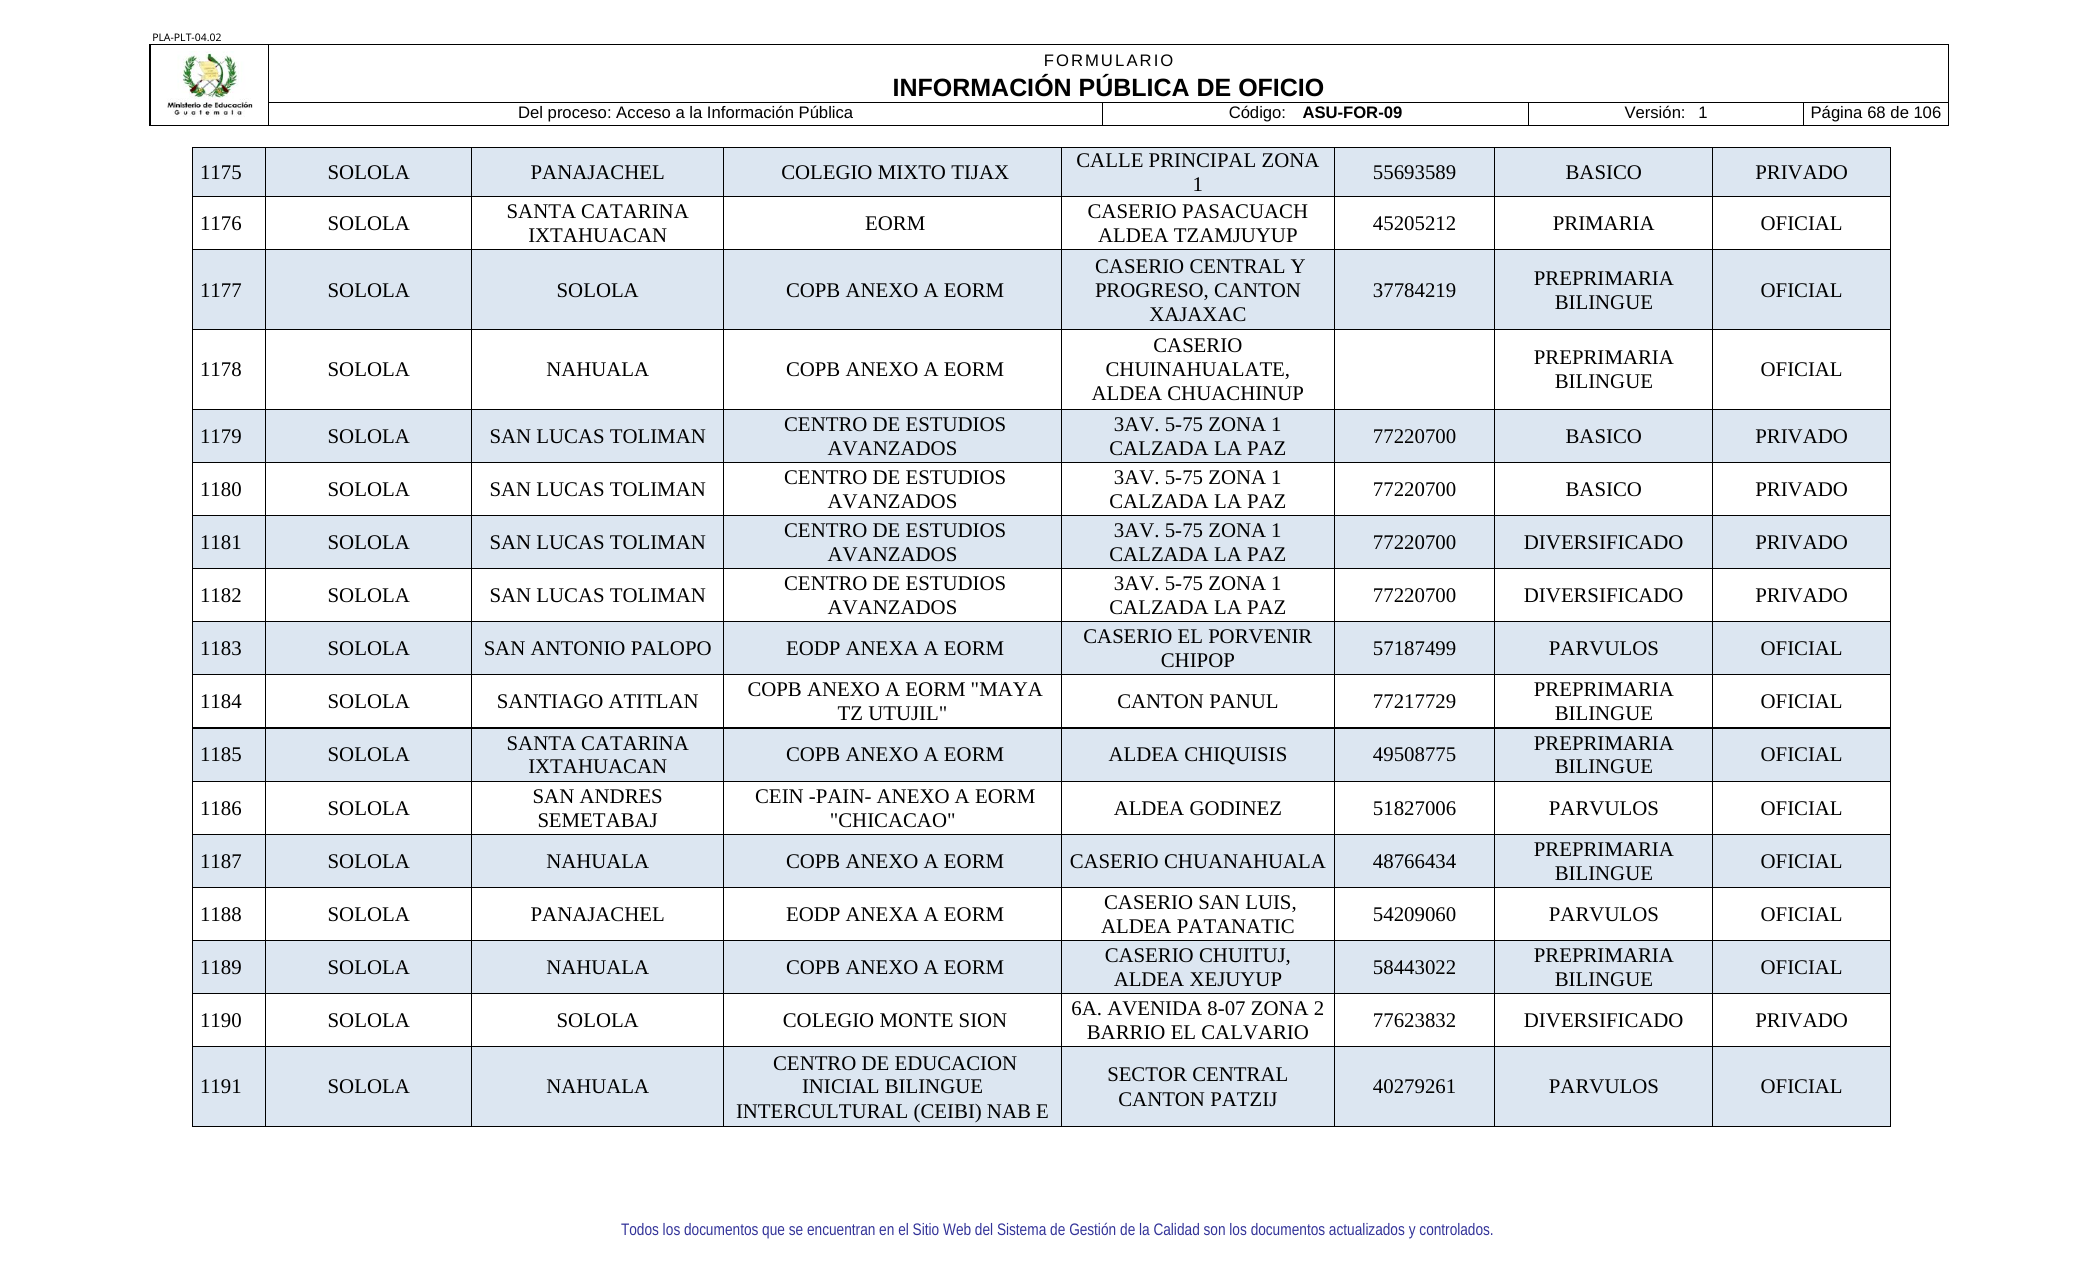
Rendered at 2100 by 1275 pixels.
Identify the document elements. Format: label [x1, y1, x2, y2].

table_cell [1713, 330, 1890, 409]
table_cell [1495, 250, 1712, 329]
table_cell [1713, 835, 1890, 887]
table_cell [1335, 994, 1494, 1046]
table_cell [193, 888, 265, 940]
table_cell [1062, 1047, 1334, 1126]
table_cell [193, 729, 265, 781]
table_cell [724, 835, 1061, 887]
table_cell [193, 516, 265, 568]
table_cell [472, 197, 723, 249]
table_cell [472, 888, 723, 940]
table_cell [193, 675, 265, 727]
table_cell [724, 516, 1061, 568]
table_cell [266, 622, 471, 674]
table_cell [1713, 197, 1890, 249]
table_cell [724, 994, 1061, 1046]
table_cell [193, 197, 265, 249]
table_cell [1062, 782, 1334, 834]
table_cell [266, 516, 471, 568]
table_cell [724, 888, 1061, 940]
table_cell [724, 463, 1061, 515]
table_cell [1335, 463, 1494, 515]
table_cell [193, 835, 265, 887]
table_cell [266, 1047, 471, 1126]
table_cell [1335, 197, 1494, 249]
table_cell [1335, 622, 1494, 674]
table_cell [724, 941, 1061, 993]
picture [166, 51, 253, 117]
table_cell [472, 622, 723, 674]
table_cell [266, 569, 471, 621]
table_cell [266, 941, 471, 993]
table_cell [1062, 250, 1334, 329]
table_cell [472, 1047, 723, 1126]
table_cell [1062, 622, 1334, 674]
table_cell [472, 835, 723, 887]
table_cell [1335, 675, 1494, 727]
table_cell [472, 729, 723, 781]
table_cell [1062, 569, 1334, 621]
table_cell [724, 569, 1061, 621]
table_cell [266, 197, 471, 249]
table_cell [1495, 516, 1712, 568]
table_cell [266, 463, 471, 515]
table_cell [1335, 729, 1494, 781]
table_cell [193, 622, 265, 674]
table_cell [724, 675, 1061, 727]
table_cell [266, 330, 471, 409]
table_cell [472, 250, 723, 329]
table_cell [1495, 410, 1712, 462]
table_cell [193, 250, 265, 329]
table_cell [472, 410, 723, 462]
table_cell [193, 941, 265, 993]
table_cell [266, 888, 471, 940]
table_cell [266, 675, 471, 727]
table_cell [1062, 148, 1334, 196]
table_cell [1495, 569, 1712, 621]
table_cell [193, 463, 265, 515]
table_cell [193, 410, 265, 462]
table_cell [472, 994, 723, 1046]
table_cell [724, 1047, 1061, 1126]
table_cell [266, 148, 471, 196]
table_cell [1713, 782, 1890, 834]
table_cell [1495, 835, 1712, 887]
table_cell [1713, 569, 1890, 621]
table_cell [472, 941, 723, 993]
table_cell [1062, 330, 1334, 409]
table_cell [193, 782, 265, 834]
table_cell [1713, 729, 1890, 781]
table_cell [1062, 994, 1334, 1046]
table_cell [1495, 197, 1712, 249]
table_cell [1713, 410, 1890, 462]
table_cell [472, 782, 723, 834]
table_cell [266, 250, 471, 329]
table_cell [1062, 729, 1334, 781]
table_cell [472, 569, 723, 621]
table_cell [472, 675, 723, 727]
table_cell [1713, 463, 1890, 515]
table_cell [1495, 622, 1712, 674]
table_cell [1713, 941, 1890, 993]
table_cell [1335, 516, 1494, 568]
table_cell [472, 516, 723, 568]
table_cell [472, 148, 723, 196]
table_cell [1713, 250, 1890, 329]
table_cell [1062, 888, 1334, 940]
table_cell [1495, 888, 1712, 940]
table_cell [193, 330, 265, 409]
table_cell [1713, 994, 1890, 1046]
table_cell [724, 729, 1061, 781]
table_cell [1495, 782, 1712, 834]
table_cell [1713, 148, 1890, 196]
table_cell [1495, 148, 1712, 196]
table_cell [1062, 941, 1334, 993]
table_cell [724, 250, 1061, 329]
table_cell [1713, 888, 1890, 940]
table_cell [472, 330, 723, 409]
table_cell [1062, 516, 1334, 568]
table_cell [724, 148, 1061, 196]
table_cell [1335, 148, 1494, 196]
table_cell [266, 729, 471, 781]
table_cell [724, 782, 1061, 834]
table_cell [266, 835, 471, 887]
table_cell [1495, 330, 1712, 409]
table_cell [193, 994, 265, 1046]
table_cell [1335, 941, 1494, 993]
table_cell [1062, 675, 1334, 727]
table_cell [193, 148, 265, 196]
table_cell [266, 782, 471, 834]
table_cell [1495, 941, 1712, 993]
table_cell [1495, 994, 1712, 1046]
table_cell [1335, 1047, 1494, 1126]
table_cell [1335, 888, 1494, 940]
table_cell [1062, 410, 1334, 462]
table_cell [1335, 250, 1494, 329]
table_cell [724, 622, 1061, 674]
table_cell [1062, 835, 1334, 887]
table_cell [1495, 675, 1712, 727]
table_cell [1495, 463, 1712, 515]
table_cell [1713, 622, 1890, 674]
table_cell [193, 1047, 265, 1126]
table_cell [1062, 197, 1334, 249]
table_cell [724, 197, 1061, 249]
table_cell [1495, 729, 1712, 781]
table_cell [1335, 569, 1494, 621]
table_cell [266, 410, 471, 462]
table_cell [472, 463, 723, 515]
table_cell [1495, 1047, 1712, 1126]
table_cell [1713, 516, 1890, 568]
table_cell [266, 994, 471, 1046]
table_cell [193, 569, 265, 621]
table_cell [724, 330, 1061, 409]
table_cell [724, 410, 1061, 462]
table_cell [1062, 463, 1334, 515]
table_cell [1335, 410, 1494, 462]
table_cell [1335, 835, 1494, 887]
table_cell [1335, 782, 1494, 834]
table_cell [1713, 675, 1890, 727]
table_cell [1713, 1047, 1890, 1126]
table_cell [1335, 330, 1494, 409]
